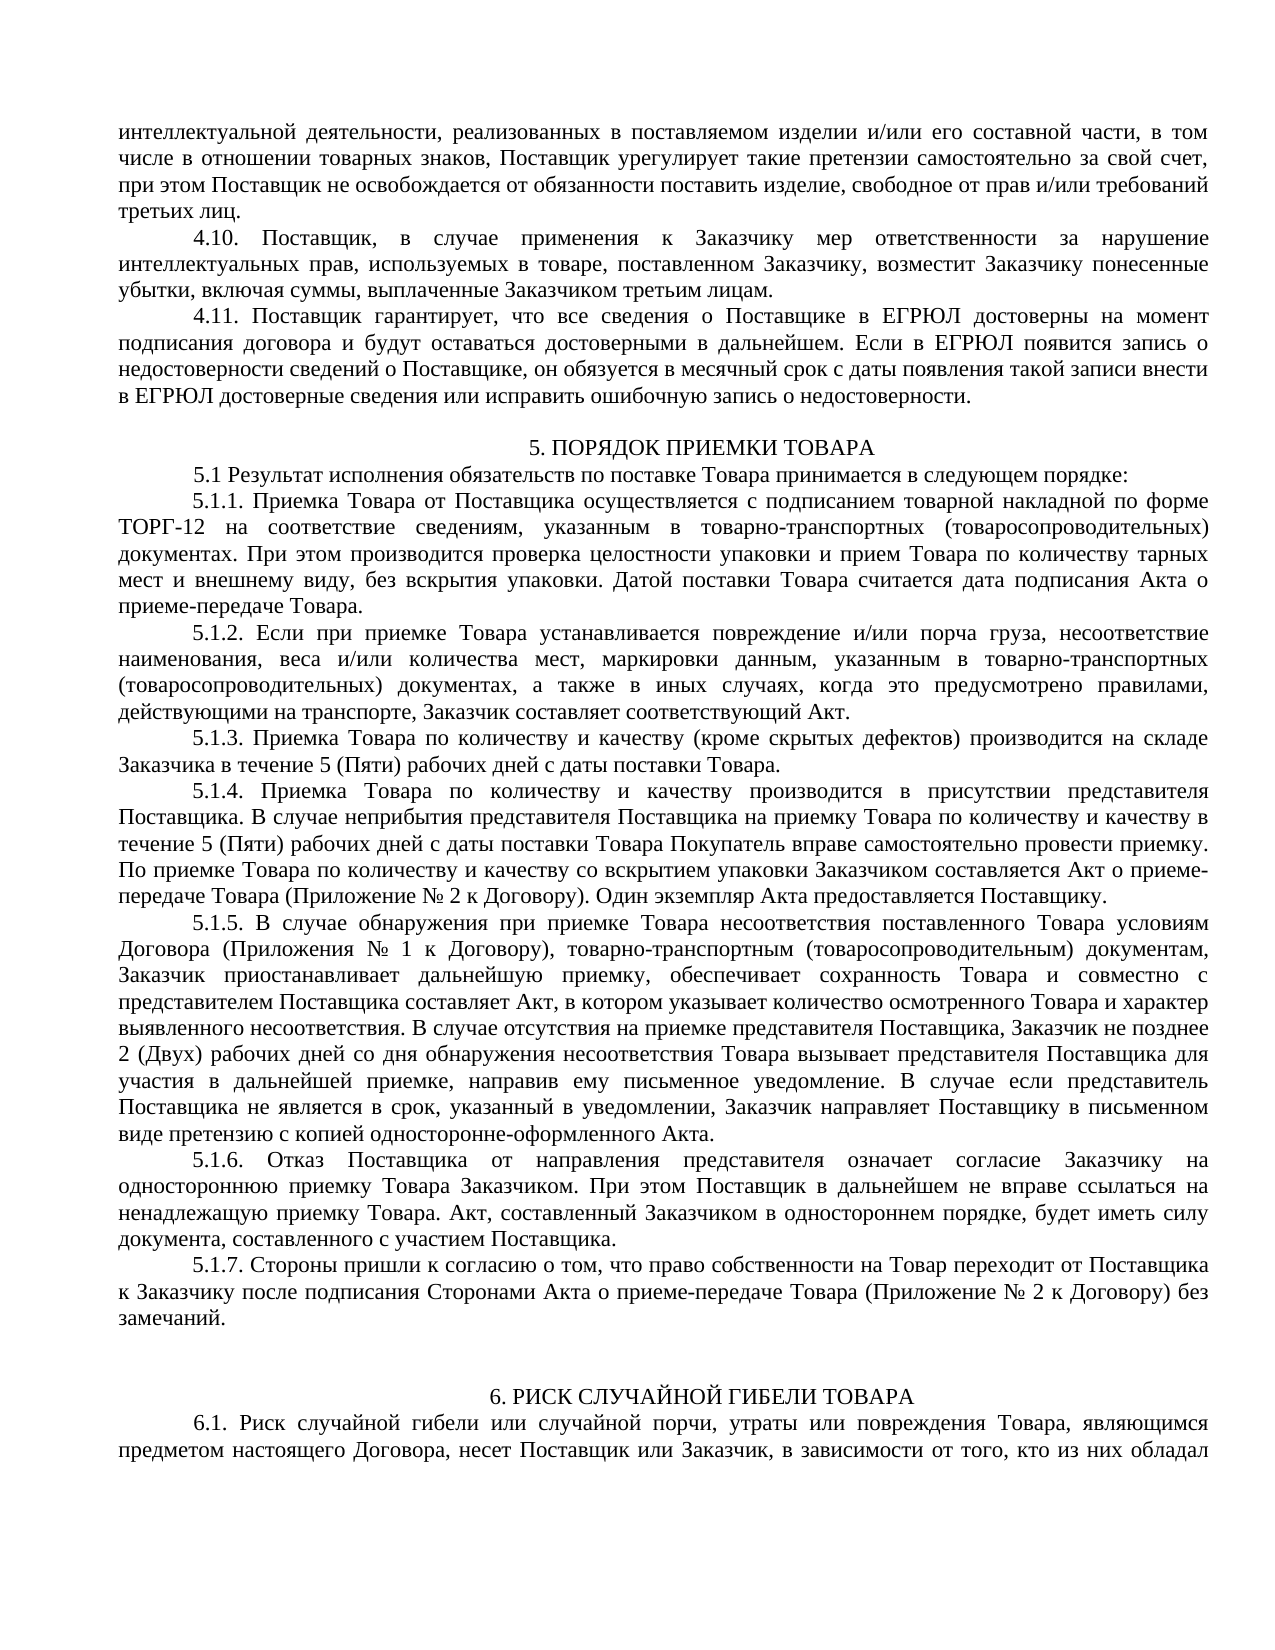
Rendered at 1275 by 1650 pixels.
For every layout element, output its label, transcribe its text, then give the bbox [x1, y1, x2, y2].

text 6. РИСК СЛУЧАЙНОЙ ГИБЕЛИ ТОВАРА [118, 1383, 1211, 1409]
text 5.1.4. Приемка Товара по количеству и качеству производится в присутствии представителя Поставщика. В случае неприбытия представителя Поставщика на приемку Товара по количеству и качеству в течение 5 (Пяти) рабочих дней с даты поставки Товара Покупатель вправе самостоятельно провести приемку. По приемке Товара по количеству и качеству со вскрытием упаковки Заказчиком составляется Акт о приеме-передаче Товара (Приложение № 2 к Договору). Один экземпляр Акта предоставляется Поставщику. [118, 777, 1211, 909]
text 5.1.7. Стороны пришли к согласию о том, что право собственности на Товар переходит от Поставщика к Заказчику после подписания Сторонами Акта о приеме-передаче Товара (Приложение № 2 к Договору) без замечаний. [118, 1251, 1211, 1330]
text 4.10. Поставщик, в случае применения к Заказчику мер ответственности за нарушение интеллектуальных прав, используемых в товаре, поставленном Заказчику, возместит Заказчику понесенные убытки, включая суммы, выплаченные Заказчиком третьим лицам. [118, 223, 1211, 303]
text 5.1.1. Приемка Товара от Поставщика осуществляется с подписанием товарной накладной по форме ТОРГ-12 на соответствие сведениям, указанным в товарно-транспортных (товаросопроводительных) документах. При этом производится проверка целостности упаковки и прием Товара по количеству тарных мест и внешнему виду, без вскрытия упаковки. Датой поставки Товара считается дата подписания Акта о приеме-передаче Товара. [118, 487, 1211, 619]
text 5.1.2. Если при приемке Товара устанавливается повреждение и/или порча груза, несоответствие наименования, веса и/или количества мест, маркировки данным, указанным в товарно-транспортных (товаросопроводительных) документах, а также в иных случаях, когда это предусмотрено правилами, действующими на транспорте, Заказчик составляет соответствующий Акт. [118, 619, 1211, 724]
text 5.1.3. Приемка Товара по количеству и качеству (кроме скрытых дефектов) производится на складе Заказчика в течение 5 (Пяти) рабочих дней с даты поставки Товара. [118, 724, 1211, 777]
text 5.1.5. В случае обнаружения при приемке Товара несоответствия поставленного Товара условиям Договора (Приложения № 1 к Договору), товарно-транспортным (товаросопроводительным) документам, Заказчик приостанавливает дальнейшую приемку, обеспечивает сохранность Товара и совместно с представителем Поставщика составляет Акт, в котором указывает количество осмотренного Товара и характер выявленного несоответствия. В случае отсутствия на приемке представителя Поставщика, Заказчик не позднее 2 (Двух) рабочих дней со дня обнаружения несоответствия Товара вызывает представителя Поставщика для участия в дальнейшей приемке, направив ему письменное уведомление. В случае если представитель Поставщика не является в срок, указанный в уведомлении, Заказчик направляет Поставщику в письменном виде претензию с копией односторонне-оформленного Акта. [118, 909, 1211, 1146]
text 5.1 Результат исполнения обязательств по поставке Товара принимается в следующем порядке: [118, 461, 1211, 487]
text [118, 118, 1211, 223]
text 4.11. Поставщик гарантирует, что все сведения о Поставщике в ЕГРЮЛ достоверны на момент подписания договора и будут оставаться достоверными в дальнейшем. Если в ЕГРЮЛ появится запись о недостоверности сведений о Поставщике, он обязуется в месячный срок с даты появления такой записи внести в ЕГРЮЛ достоверные сведения или исправить ошибочную запись о недостоверности. [118, 303, 1211, 408]
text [118, 1409, 1211, 1462]
text 5. ПОРЯДОК ПРИЕМКИ ТОВАРА [118, 434, 1211, 461]
text 5.1.6. Отказ Поставщика от направления представителя означает согласие Заказчику на одностороннюю приемку Товара Заказчиком. При этом Поставщик в дальнейшем не вправе ссылаться на ненадлежащую приемку Товара. Акт, составленный Заказчиком в одностороннем порядке, будет иметь силу документа, составленного с участием Поставщика. [118, 1146, 1211, 1251]
